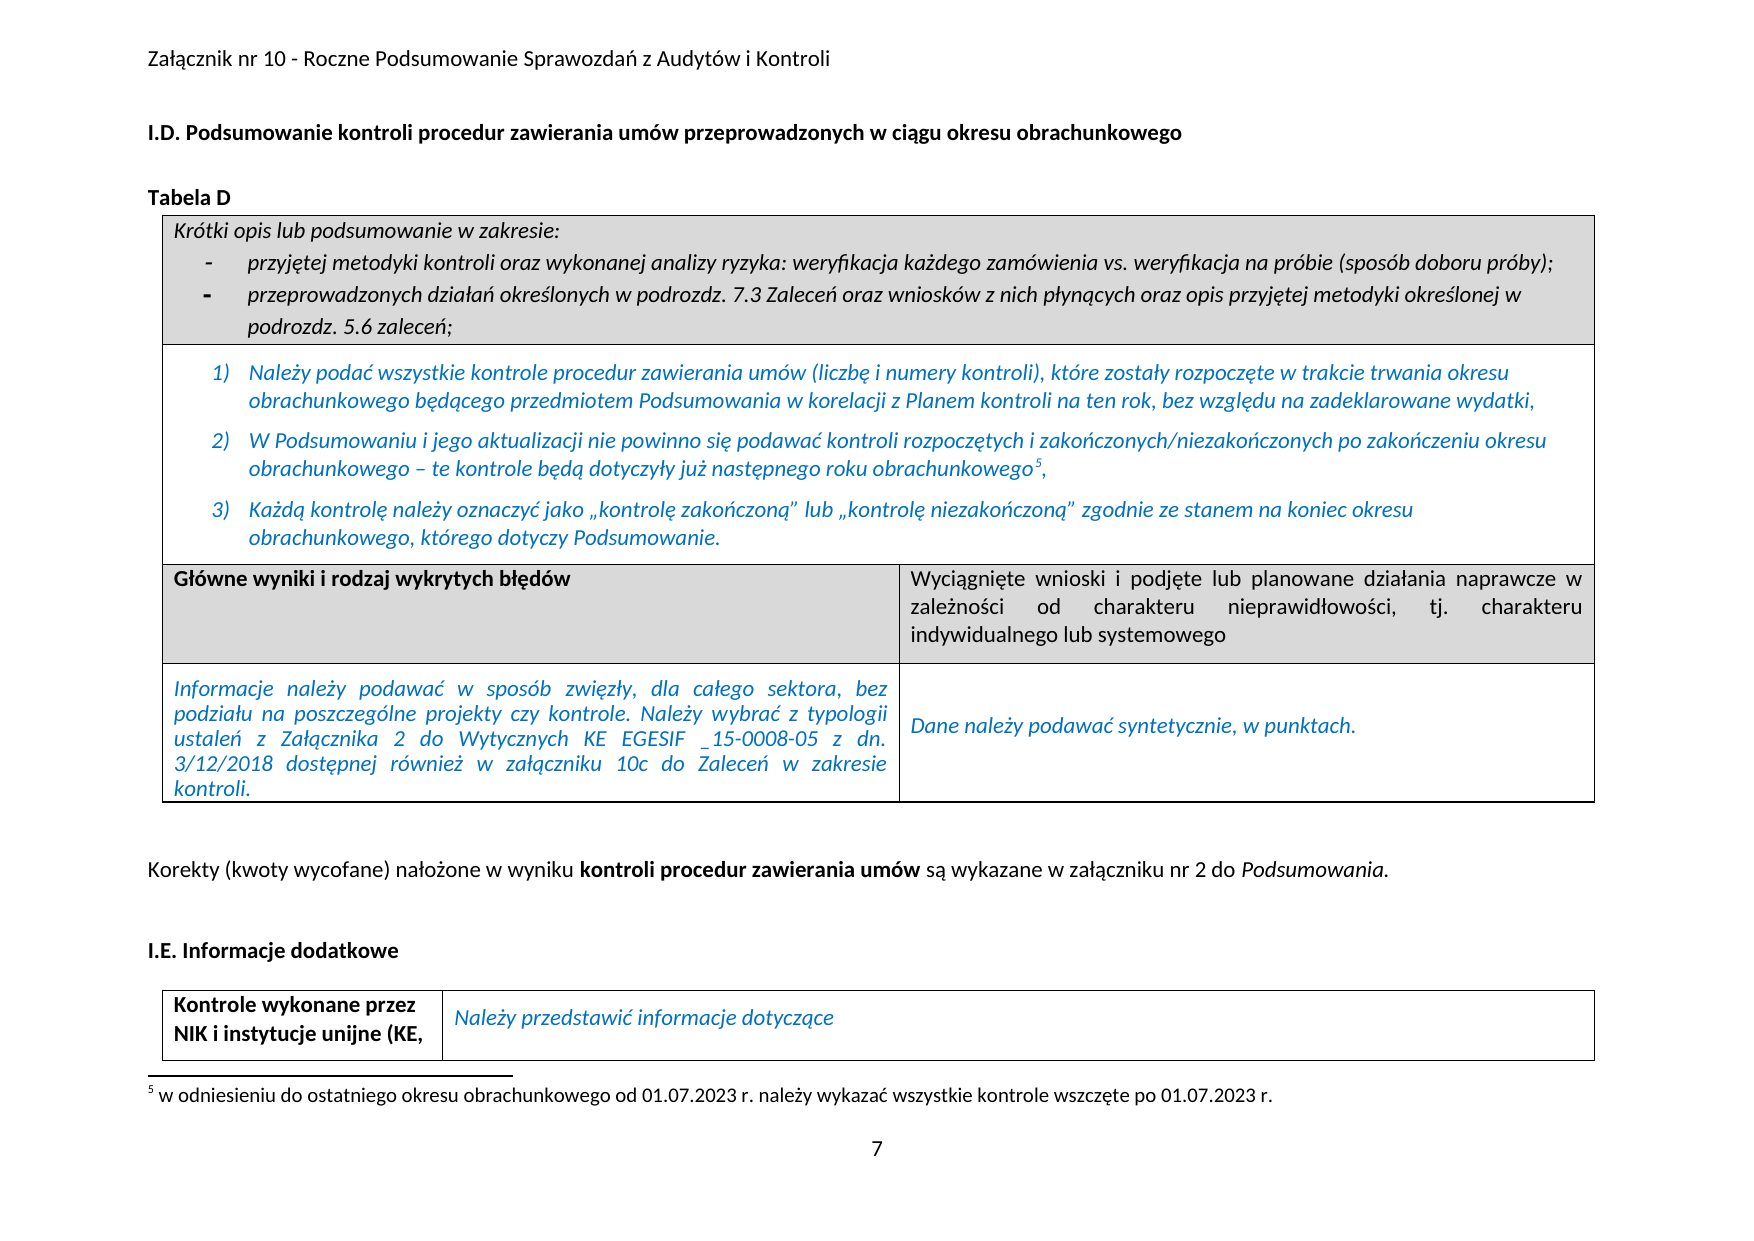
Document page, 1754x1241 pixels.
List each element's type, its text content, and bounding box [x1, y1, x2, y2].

text Tabela D [148, 183, 1606, 211]
table_cell Wyciągnięte wnioski i podjęte lub planowane działania naprawcze w zależności od charakteru nieprawidłowości, tj. charakteru indywidualnego lub systemowego [900, 565, 1594, 663]
text Korekty (kwoty wycofane) nałożone w wyniku kontroli procedur zawierania umów są wykazane w załączniku nr 2 do Podsumowania. [148, 856, 1606, 883]
text I.D. Podsumowanie kontroli procedur zawierania umów przeprowadzonych w ciągu okresu obrachunkowego [148, 118, 1606, 146]
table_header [163, 991, 442, 1060]
table_cell Dane należy podawać syntetycznie, w punktach. [900, 664, 1594, 801]
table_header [443, 991, 1594, 1060]
text I.E. Informacje dodatkowe [148, 937, 1606, 964]
table_cell Informacje należy podawać w sposób zwięzły, dla całego sektora, bez podziału na poszczególne projekty czy kontrole. Należy wybrać z typologii ustaleń z Załącznika 2 do Wytycznych KE EGESIF _15-0008-05 z dn. 3/12/2018 dostępnej również w załączniku 10c do Zaleceń w zakresie kontroli. [163, 664, 899, 801]
table_cell Główne wyniki i rodzaj wykrytych błędów [163, 565, 899, 663]
table_cell Należy podać wszystkie kontrole procedur zawierania umów (liczbę i numery kontroli), które zostały rozpoczęte w trakcie trwania okresu obrachunkowego będącego przedmiotem Podsumowania w korelacji z Planem kontroli na ten rok, bez względu na zadeklarowane wydatki, W Podsumowaniu i jego aktualizacji nie powinno się podawać kontroli rozpoczętych i zakończonych/niezakończonych po zakończeniu okresu obrachunkowego – te kontrole będą dotyczyły już następnego roku obrachunkowego, Każdą kontrolę należy oznaczyć jako „kontrolę zakończoną” lub „kontrolę niezakończoną” zgodnie ze stanem na koniec okresu obrachunkowego, którego dotyczy Podsumowanie. [163, 345, 1594, 563]
table_header Krótki opis lub podsumowanie w zakresie: przyjętej metodyki kontroli oraz wykonanej analizy ryzyka: weryfikacja każdego zamówienia vs. weryfikacja na próbie (sposób doboru próby); przeprowadzonych działań określonych w podrozdz. 7.3 Zaleceń oraz wniosków z nich płynących oraz opis przyjętej metodyki określonej w podrozdz. 5.6 zaleceń; [163, 216, 1594, 344]
